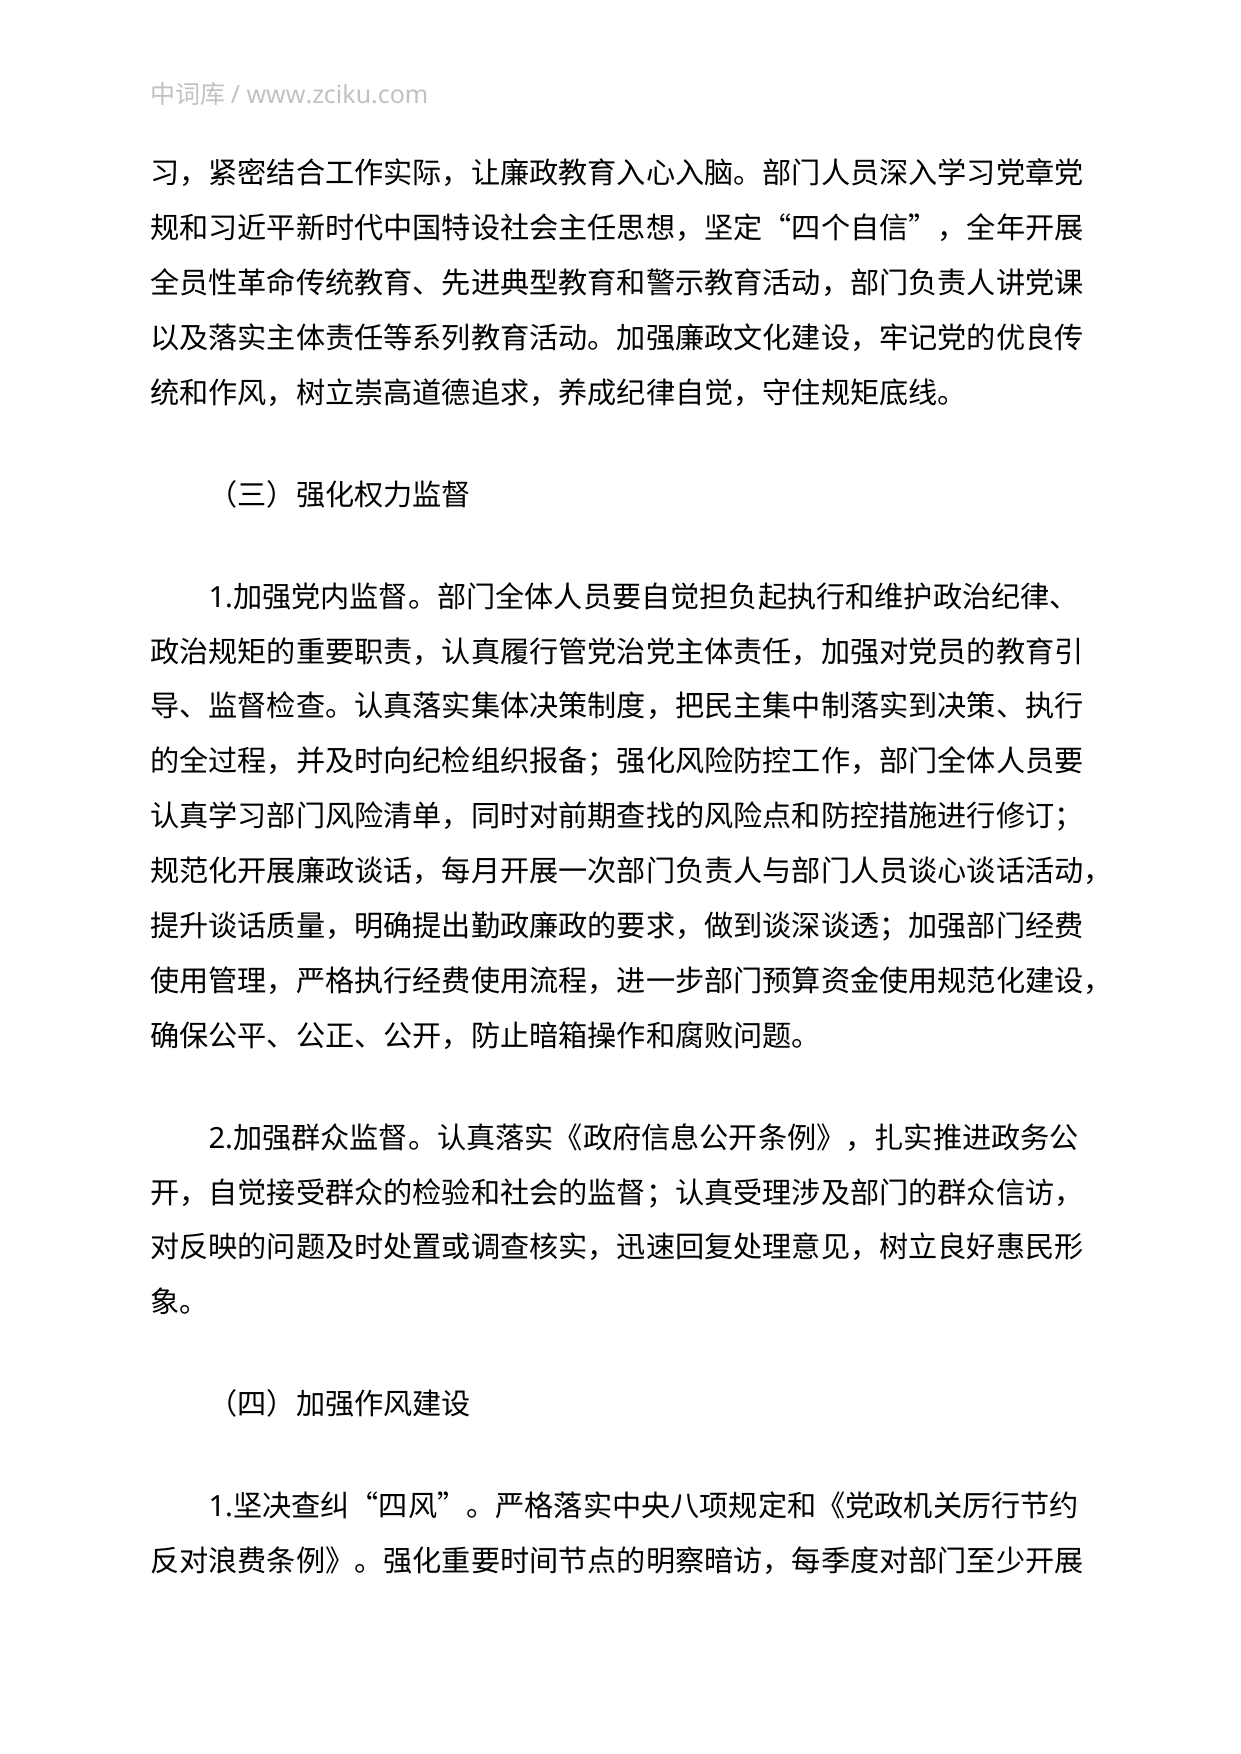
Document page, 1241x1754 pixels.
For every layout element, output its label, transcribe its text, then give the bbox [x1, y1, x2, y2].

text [150, 150, 1090, 412]
text （三）强化权力监督 [150, 471, 1090, 514]
text 2.加强群众监督。认真落实《政府信息公开条例》，扎实推进政务公开，自觉接受群众的检验和社会的监督；认真受理涉及部门的群众信访，对反映的问题及时处置或调查核实，迅速回复处理意见，树立良好惠民形象。 [150, 1114, 1090, 1321]
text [150, 1482, 1090, 1580]
text （四）加强作风建设 [150, 1381, 1090, 1423]
text 1.加强党内监督。部门全体人员要自觉担负起执行和维护政治纪律、政治规矩的重要职责，认真履行管党治党主体责任，加强对党员的教育引导、监督检查。认真落实集体决策制度，把民主集中制落实到决策、执行的全过程，并及时向纪检组织报备；强化风险防控工作，部门全体人员要认真学习部门风险清单，同时对前期查找的风险点和防控措施进行修订；规范化开展廉政谈话，每月开展一次部门负责人与部门人员谈心谈话活动，提升谈话质量，明确提出勤政廉政的要求，做到谈深谈透；加强部门经费使用管理，严格执行经费使用流程，进一步部门预算资金使用规范化建设，确保公平、公正、公开，防止暗箱操作和腐败问题。 [150, 573, 1090, 1055]
